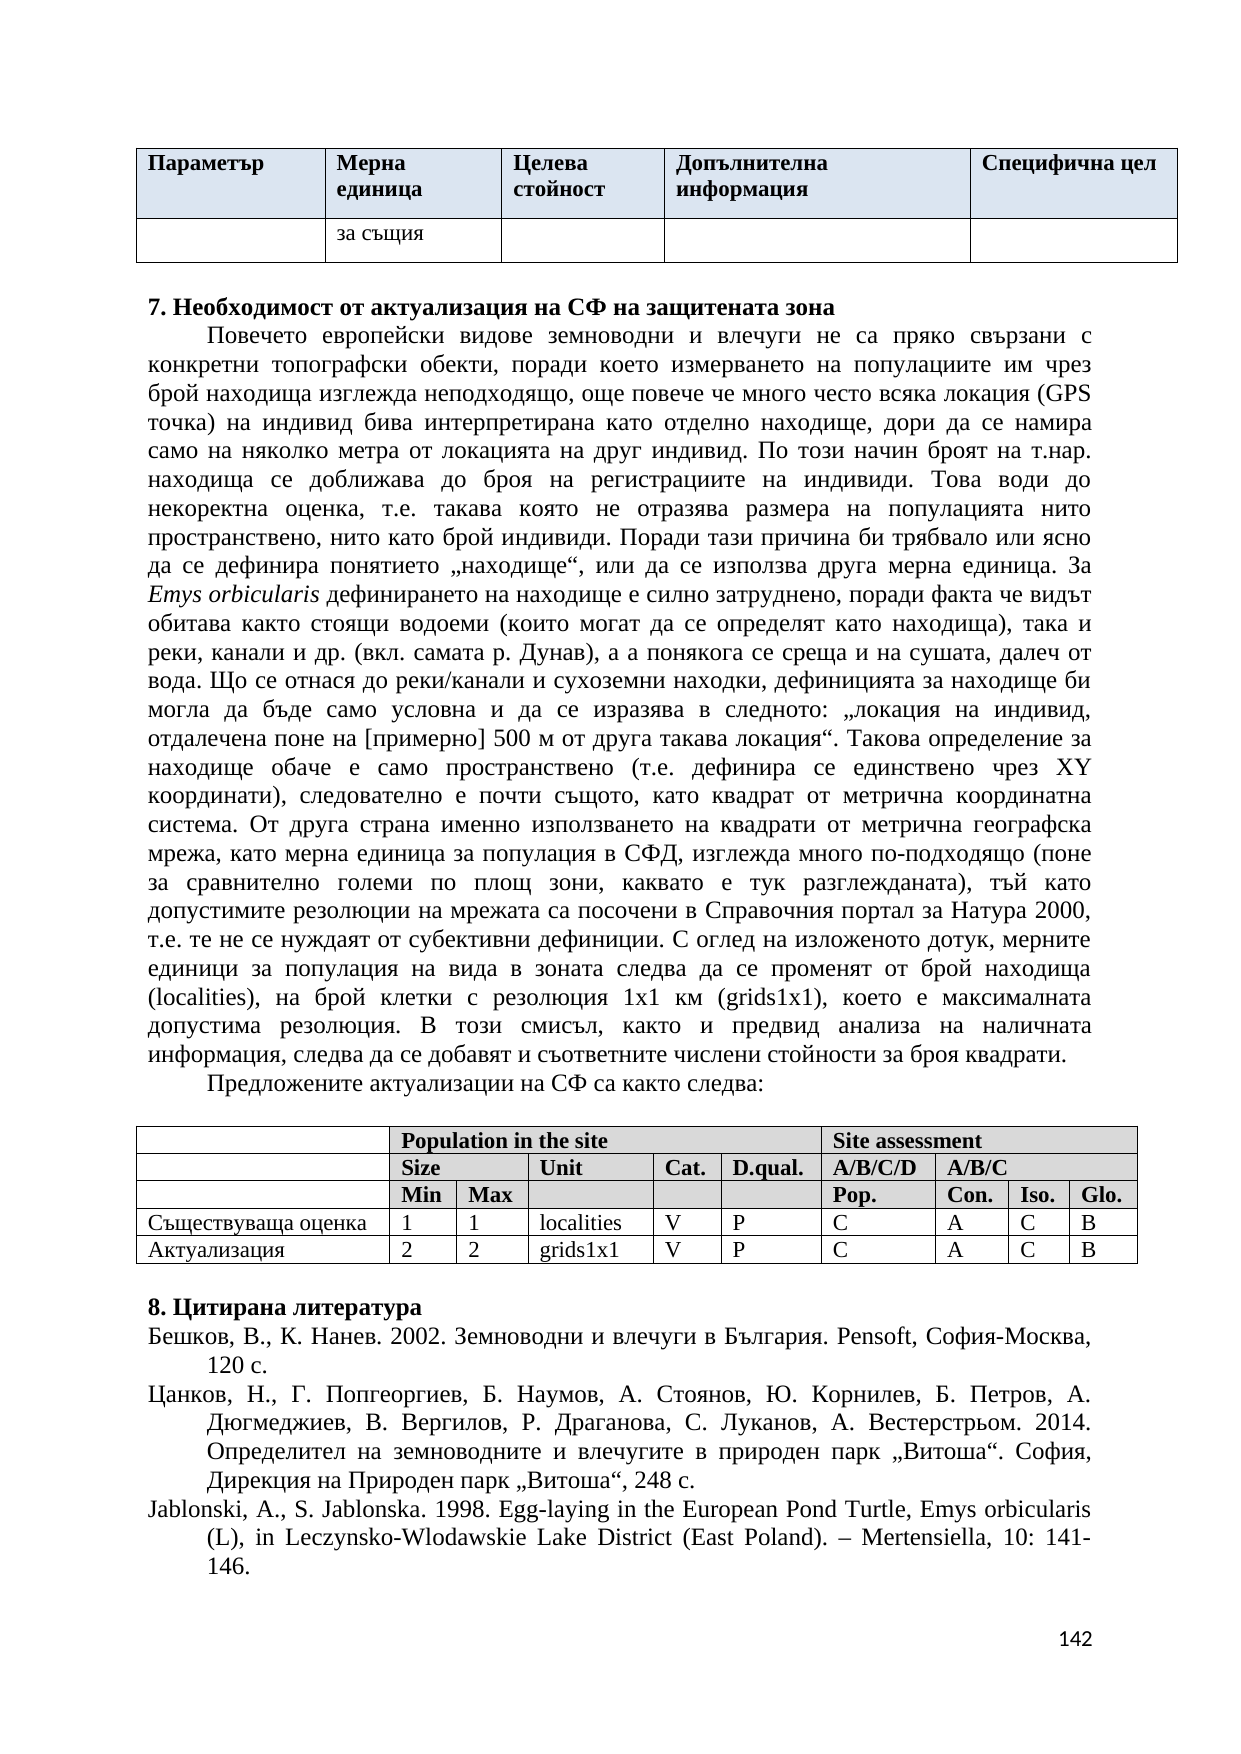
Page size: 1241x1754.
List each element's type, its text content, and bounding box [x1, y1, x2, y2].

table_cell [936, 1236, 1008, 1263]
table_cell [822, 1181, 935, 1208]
text Повечето европейски видове земноводни и влечуги не са пряко свързани с конкретни топографски обекти, поради което измерването на популациите им чрез брой находища изглежда неподходящо, още повече че много често всяка локация (GPS точка) на индивид бива интерпретирана като отделно находище, дори да се намира само на няколко метра от локацията на друг индивид. По този начин броят на т.нар. находища се доближава до броя на регистрациите на индивиди. Това води до некоректна оценка, т.е. такава която не отразява размера на популацията нито пространствено, нито като брой индивиди. Поради тази причина би трябвало или ясно да се дефинира понятието „находище“, или да се използва друга мерна единица. За Emys orbicularis дефинирането на находище е силно затруднено, поради факта че видът обитава както стоящи водоеми (които могат да се определят като находища), така и реки, канали и др. (вкл. самата р. Дунав), а а понякога се среща и на сушата, далеч от вода. Що се отнася до реки/канали и сухоземни находки, дефиницията за находище би могла да бъде само условна и да се изразява в следното: „локация на индивид, отдалечена поне на [примерно] 500 м от друга такава локация“. Такова определение за находище обаче е само пространствено (т.е. дефинира се единствено чрез ХY координати), следователно е почти същото, като квадрат от метрична координатна система. От друга страна именно използването на квадрати от метрична географска мрежа, като мерна единица за популация в СФД, изглежда много по-подходящо (поне за сравнително големи по площ зони, каквато е тук разглежданата), тъй като допустимите резолюции на мрежата са посочени в Справочния портал за Натура 2000, т.е. те не се нуждаят от субективни дефиниции. С оглед на изложеното дотук, мерните единици за популация на вида в зоната следва да се променят от брой находища (localities), на брой клетки с резолюция 1х1 км (grids1x1), което е максималната допустима резолюция. В този смисъл, както и предвид анализа на наличната информация, следва да се добавят и съответните числени стойности за броя квадрати. [148, 321, 1093, 1068]
text Цанков, Н., Г. Попгеоргиев, Б. Наумов, А. Стоянов, Ю. Корнилев, Б. Петров, А. Дюгмеджиев, В. Вергилов, Р. Драганова, С. Луканов, А. Вестерстрьом. 2014. Oпределител на земноводните и влечугите в природен парк „Витоша“. София, Дирекция на Природен парк „Витоша“, 248 с. [148, 1379, 1093, 1494]
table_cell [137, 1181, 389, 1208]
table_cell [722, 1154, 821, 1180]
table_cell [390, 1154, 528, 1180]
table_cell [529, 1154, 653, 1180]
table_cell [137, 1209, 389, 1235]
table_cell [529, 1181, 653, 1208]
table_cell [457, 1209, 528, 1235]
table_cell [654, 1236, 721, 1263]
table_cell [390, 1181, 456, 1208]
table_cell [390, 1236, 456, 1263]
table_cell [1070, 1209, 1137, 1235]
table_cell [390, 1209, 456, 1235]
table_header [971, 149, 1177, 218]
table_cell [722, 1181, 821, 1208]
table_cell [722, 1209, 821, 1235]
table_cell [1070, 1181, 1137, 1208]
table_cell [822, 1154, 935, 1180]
text 8. Цитирана литература [148, 1292, 1093, 1321]
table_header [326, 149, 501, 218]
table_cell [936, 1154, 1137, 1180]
text Предложените актуализации на СФ са както следва: [148, 1068, 1093, 1097]
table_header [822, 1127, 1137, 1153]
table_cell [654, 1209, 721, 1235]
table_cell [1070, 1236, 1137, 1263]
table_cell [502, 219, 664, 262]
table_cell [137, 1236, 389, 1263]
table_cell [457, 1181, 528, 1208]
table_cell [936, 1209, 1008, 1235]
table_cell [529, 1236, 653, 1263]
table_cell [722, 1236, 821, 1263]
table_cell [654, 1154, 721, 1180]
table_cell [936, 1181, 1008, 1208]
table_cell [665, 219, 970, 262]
text Бешков, В., К. Нанев. 2002. Земноводни и влечуги в България. Pensoft, София-Москва, 120 с. [148, 1321, 1093, 1379]
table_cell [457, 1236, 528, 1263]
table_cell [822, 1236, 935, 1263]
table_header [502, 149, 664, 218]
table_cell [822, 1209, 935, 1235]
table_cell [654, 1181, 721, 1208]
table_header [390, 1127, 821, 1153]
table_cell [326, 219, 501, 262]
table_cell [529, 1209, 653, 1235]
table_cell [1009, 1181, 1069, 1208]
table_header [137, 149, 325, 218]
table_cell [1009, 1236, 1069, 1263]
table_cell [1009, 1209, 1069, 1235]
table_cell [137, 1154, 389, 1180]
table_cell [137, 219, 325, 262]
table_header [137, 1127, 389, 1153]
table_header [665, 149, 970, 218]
text 7. Необходимост от актуализация на СФ на защитената зона [148, 292, 1093, 321]
text Jablonski, A., S. Jablonska. 1998. Egg-laying in the European Pond Turtle, Emys orbicularis (L), in Leczynsko-Wlodawskie Lake District (East Poland). – Mertensiella, 10: 141-146. [148, 1494, 1093, 1580]
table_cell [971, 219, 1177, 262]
